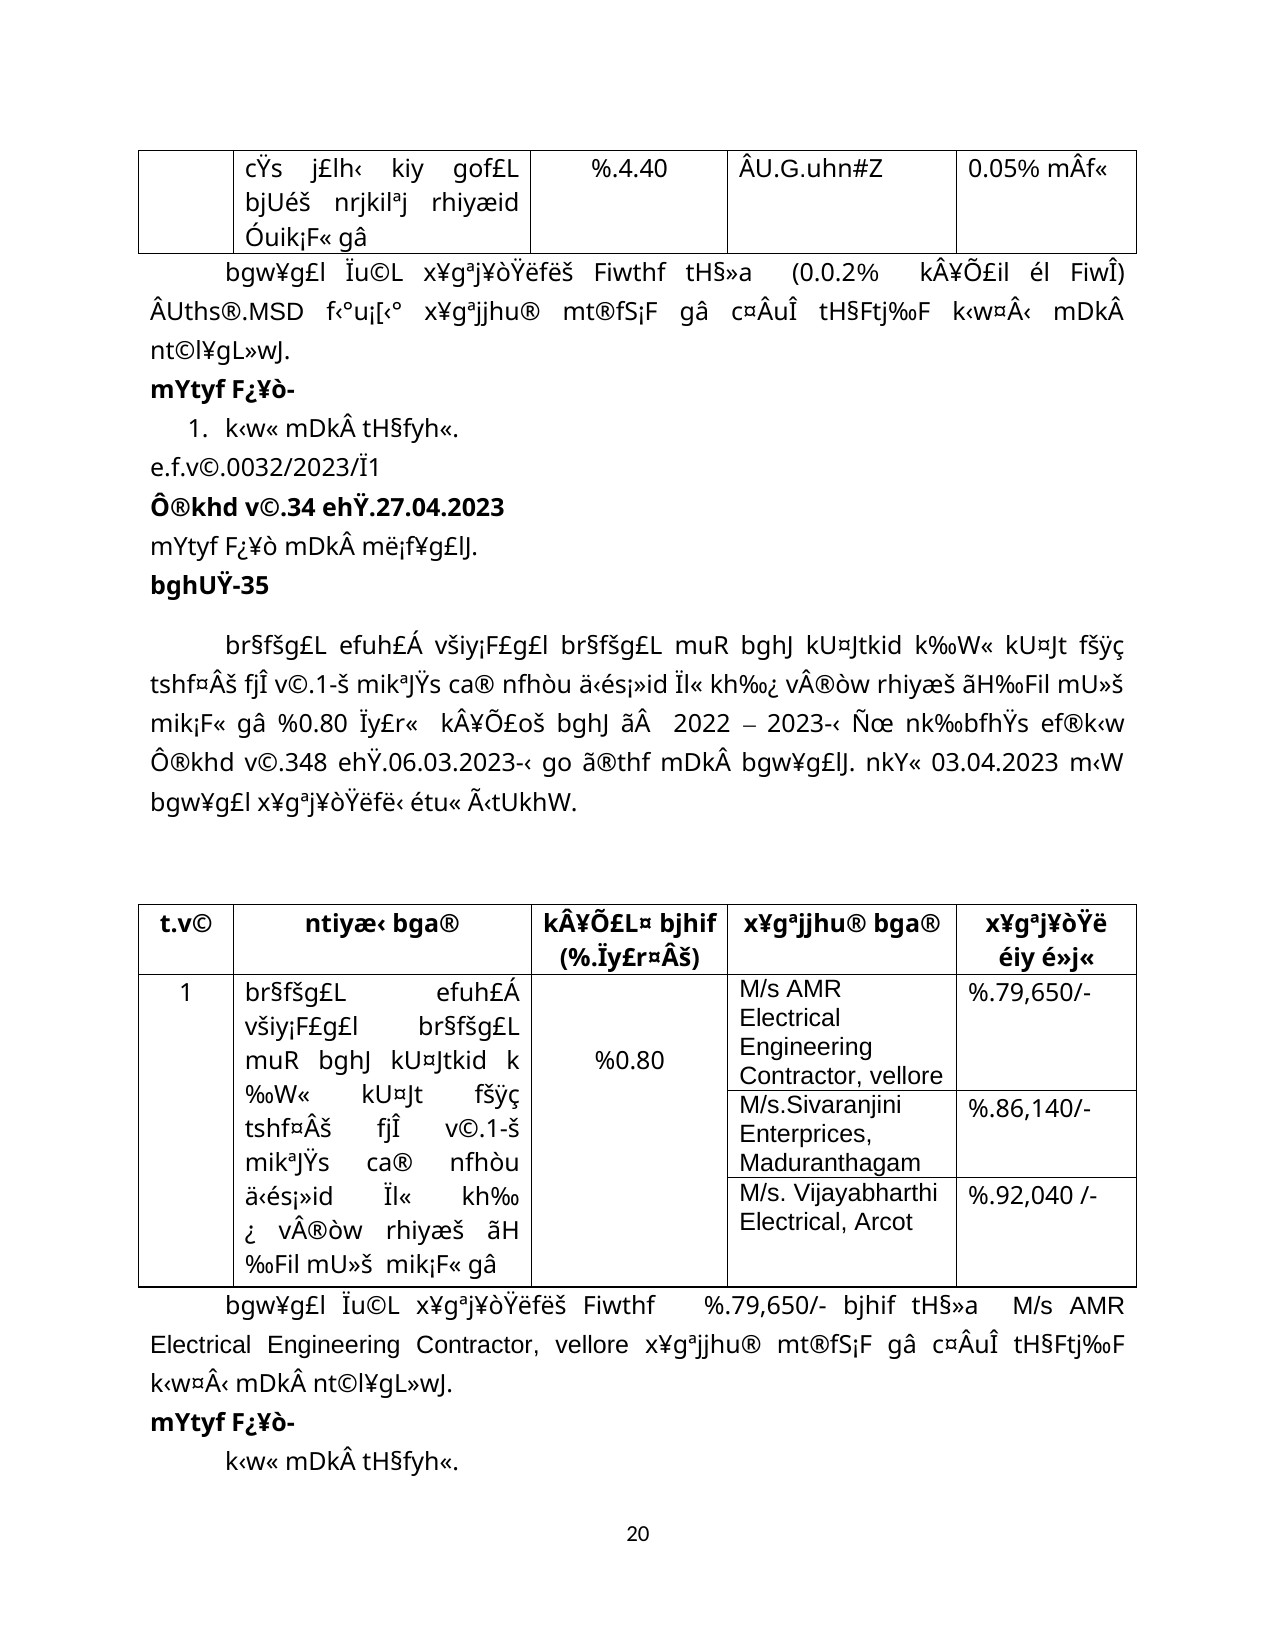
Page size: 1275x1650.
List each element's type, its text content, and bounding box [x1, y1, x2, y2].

table_cell %.4.40 [531, 151, 727, 253]
table_cell 1 [139, 975, 233, 1286]
text br§fšg£L efuh£Á všiy¡F£g£l br§fšg£L muR bghJ kU¤Jtkid k‰W« kU¤Jt fšÿç tshf¤Âš fjÎ v©.1-š mikªJŸs ca® nfhòu ä‹és¡»id Ïl« kh‰¿ vÂ®òw rhiyæš ãH‰Fil mU»š mik¡F« gâ %0.80 Ïy£r« kÂ¥Õ£oš bghJ ãÂ 2022 – 2023-‹ Ñœ nk‰bfhŸs ef®k‹w Ô®khd v©.348 ehŸ.06.03.2023-‹ go ã®thf mDkÂ bgw¥g£lJ. nkY« 03.04.2023 m‹W bgw¥g£l x¥gªj¥òŸëfë‹ étu« Ã‹tUkhW. [150, 628, 1125, 818]
table_cell %.79,650/- [957, 975, 1136, 1089]
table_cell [234, 151, 530, 253]
list k‹w« mDkÂ tH§fyh«. [187, 411, 1125, 445]
table_header x¥gªjjhu® bga® [728, 905, 956, 973]
text bgw¥g£l Ïu©L x¥gªj¥òŸëfëš Fiwthf %.79,650/- bjhif tH§»a M/s AMR Electrical Engineering Contractor, vellore x¥gªjjhu® mt®fS¡F gâ c¤ÂuÎ tH§Ftj‰F k‹w¤Â‹ mDkÂ nt©l¥gL»wJ. [150, 1288, 1125, 1400]
text Ô®khd v©.34 ehŸ.27.04.2023 [150, 489, 1125, 523]
table_cell M/s.Sivaranjini Enterprices, Maduranthagam [728, 1091, 956, 1177]
table_cell ÂU.G.uhn#Z [728, 151, 956, 253]
text bghUŸ-35 [150, 568, 1125, 602]
table_cell 1 [139, 151, 233, 253]
table_header t.v© [139, 905, 233, 973]
table_header ntiyæ‹ bga® [234, 905, 531, 973]
table_cell 0.05% mÂf« [957, 151, 1136, 253]
table_cell %.92,040 /- [957, 1178, 1136, 1286]
text bgw¥g£l Ïu©L x¥gªj¥òŸëfëš Fiwthf tH§»a (0.0.2% kÂ¥Õ£il él FiwÎ) ÂUths®.MSD f‹°u¡[‹° x¥gªjjhu® mt®fS¡F gâ c¤ÂuÎ tH§Ftj‰F k‹w¤Â‹ mDkÂ nt©l¥gL»wJ. [150, 254, 1125, 367]
text mYtyf F¿¥ò- [150, 372, 1125, 406]
table_cell M/s. Vijayabharthi Electrical, Arcot [728, 1178, 956, 1286]
table_cell %0.80 [532, 975, 727, 1286]
text mYtyf F¿¥ò mDkÂ më¡f¥g£lJ. [150, 528, 1125, 562]
table_header kÂ¥Õ£L¤ bjhif (%.Ïy£r¤Âš) [532, 905, 727, 973]
list k‹w« mDkÂ tH§fyh«. [225, 1444, 1125, 1478]
table_cell %.86,140/- [957, 1091, 1136, 1177]
table_header x¥gªj¥òŸë éiy é»j« [957, 905, 1136, 973]
text mYtyf F¿¥ò- [150, 1405, 1125, 1439]
table_cell M/s AMR Electrical Engineering Contractor, vellore [728, 975, 956, 1089]
text e.f.v©.0032/2023/Ï1 [150, 450, 1125, 484]
table_cell br§fšg£L efuh£Á všiy¡F£g£l br§fšg£L muR bghJ kU¤Jtkid k‰W« kU¤Jt fšÿç tshf¤Âš fjÎ v©.1-š mikªJŸs ca® nfhòu ä‹és¡»id Ïl« kh‰¿ vÂ®òw rhiyæš ãH‰Fil mU»š mik¡F« gâ [234, 975, 531, 1286]
